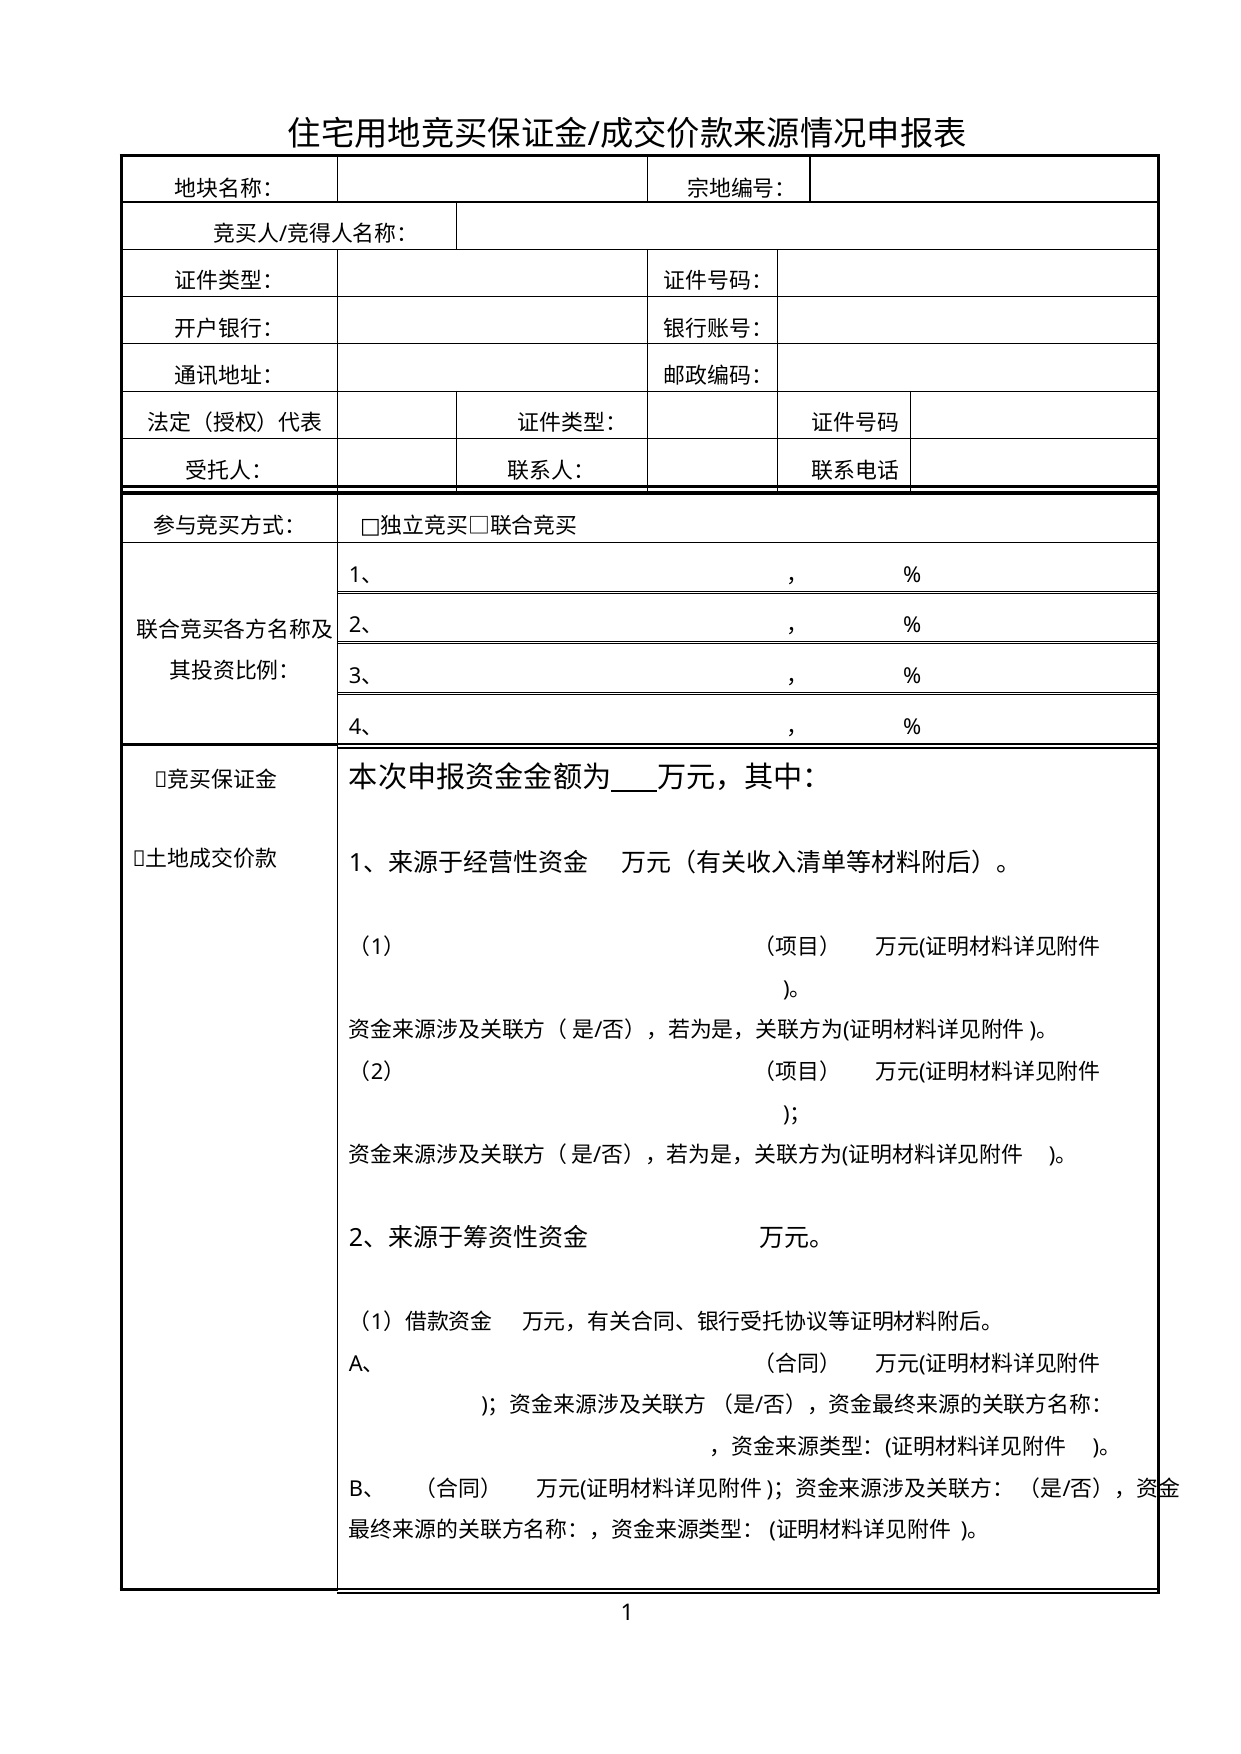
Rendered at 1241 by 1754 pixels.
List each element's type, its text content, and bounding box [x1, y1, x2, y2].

text 住宅用地竞买保证金/成交价款来源情况申报表 [144, 112, 1110, 154]
table_cell 通讯地址： [123, 344, 337, 391]
table_cell 4、 ， % [338, 695, 1157, 742]
table_cell 受托人： [123, 439, 337, 485]
table_cell 开户银行： [123, 297, 337, 343]
table_cell 证件类型： [457, 392, 647, 438]
table_cell [338, 297, 647, 343]
table_cell 法定（授权）代表人： [123, 392, 337, 438]
table_cell [911, 439, 1157, 485]
table_cell □独立竞买□联合竞买 [338, 495, 1157, 542]
table_cell [338, 250, 647, 296]
table_cell [648, 439, 777, 485]
table_cell [778, 344, 1157, 391]
table_cell 证件号码 [778, 392, 910, 438]
table_cell [338, 439, 456, 485]
table_cell [911, 392, 1157, 438]
table_cell 1、 ， % [338, 543, 1157, 591]
table_header [338, 157, 647, 201]
table_cell 竞买人/竞得人名称： [123, 203, 456, 249]
table_cell [778, 297, 1157, 343]
table_cell [778, 250, 1157, 296]
table_cell 联系人： [457, 439, 647, 485]
table_cell 联合竞买各方名称及其投资比例： [123, 543, 337, 742]
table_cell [338, 749, 1157, 1588]
table_header 宗地编号： [648, 157, 809, 201]
table_cell 联系电话 [778, 439, 910, 485]
table_header 地块名称： [123, 157, 337, 201]
table_cell 参与竞买方式： [123, 495, 337, 542]
table_header [811, 157, 1157, 201]
table_cell 3、 ， % [338, 644, 1157, 692]
table_cell 竞买保证金 土地成交价款 [123, 746, 337, 1588]
table_cell 2、 ， % [338, 594, 1157, 641]
table_cell [648, 392, 777, 438]
table_cell 证件号码： [648, 250, 777, 296]
table_cell 证件类型： [123, 250, 337, 296]
table_cell [338, 344, 647, 391]
table_cell [338, 392, 456, 438]
table_cell [457, 203, 1157, 249]
table_cell 银行账号： [648, 297, 777, 343]
table_cell 邮政编码： [648, 344, 777, 391]
